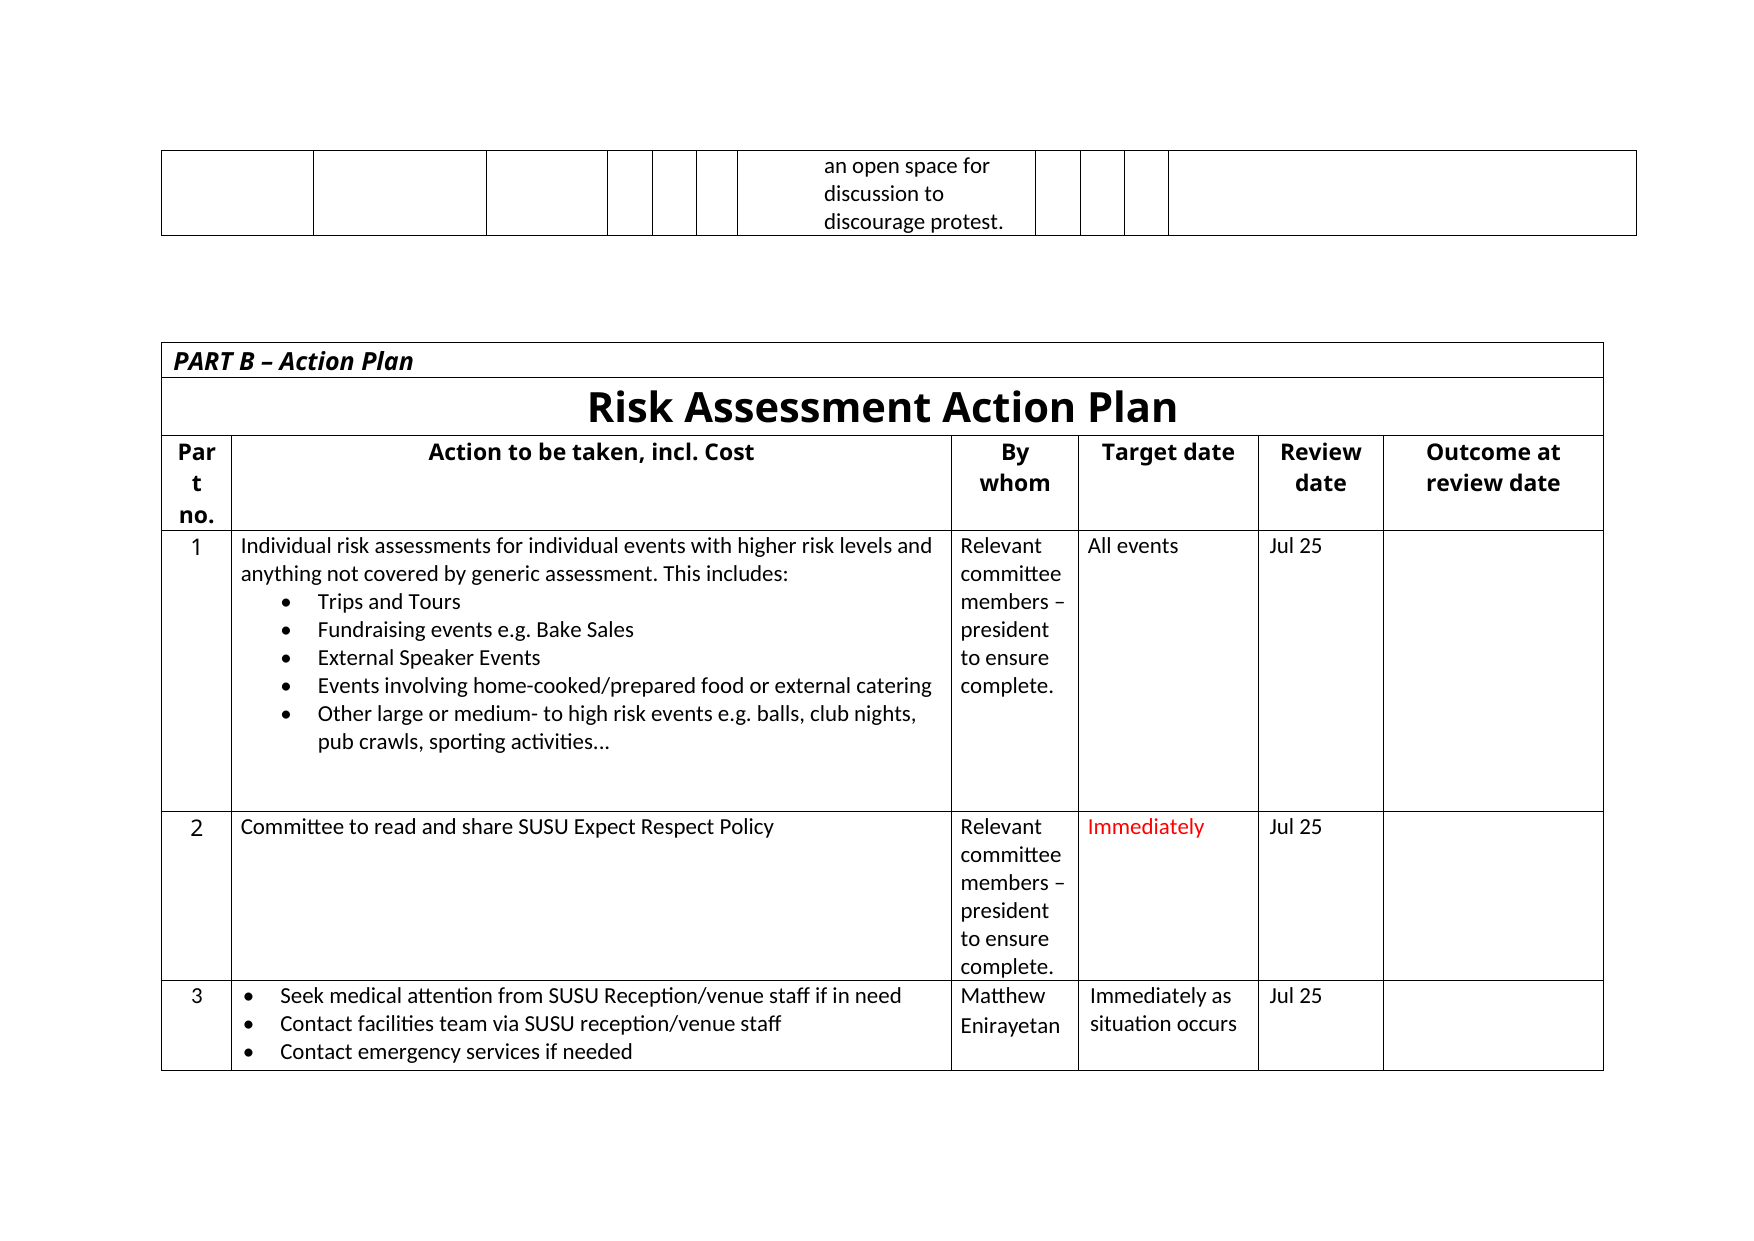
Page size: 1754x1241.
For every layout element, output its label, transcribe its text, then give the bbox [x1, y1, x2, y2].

table_cell [1384, 531, 1603, 811]
table_cell Jul 25 [1259, 531, 1383, 811]
table_cell Action to be taken, incl. Cost [232, 436, 951, 530]
table_cell 2 [162, 812, 231, 980]
table_cell Relevant committee members – president to ensure complete. [952, 531, 1078, 811]
table_cell Relevant committee members – president to ensure complete. [952, 812, 1078, 980]
table_cell 8 [697, 151, 737, 235]
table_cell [314, 151, 486, 235]
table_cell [738, 151, 1035, 235]
table_cell Jul 25 [1259, 812, 1383, 980]
table_cell All events [1079, 531, 1258, 811]
table_cell Matthew Enirayetan [952, 981, 1078, 1070]
table_cell 1 [1036, 151, 1080, 235]
table_cell By whom [952, 436, 1078, 530]
table_cell [1384, 981, 1603, 1070]
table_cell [232, 981, 951, 1070]
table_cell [162, 151, 313, 235]
table_header PART B – Action Plan [162, 343, 1603, 377]
table_cell 4 [1125, 151, 1168, 235]
table_cell Immediately [1079, 812, 1258, 980]
table_cell Part no. [162, 436, 231, 530]
table_cell Individual risk assessments for individual events with higher risk levels and anything not covered by generic assessment. This includes: Trips and Tours Fundraising events e.g. Bake Sales External Speaker Events Events involving home-cooked/prepared food or external catering Other large or medium- to high risk events e.g. balls, club nights, pub crawls, sporting activities... [232, 531, 951, 811]
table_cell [1169, 151, 1636, 235]
table_cell Outcome at review date [1384, 436, 1603, 530]
table_cell Target date [1079, 436, 1258, 530]
table_cell Jul 25 [1259, 981, 1383, 1070]
table_cell 3 [162, 981, 231, 1070]
table_cell Risk Assessment Action Plan [162, 378, 1603, 435]
table_cell 4 [1081, 151, 1124, 235]
table_cell Review date [1259, 436, 1383, 530]
table_cell 4 [653, 151, 696, 235]
table_cell [1384, 812, 1603, 980]
table_cell Committee to read and share SUSU Expect Respect Policy [232, 812, 951, 980]
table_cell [1079, 981, 1258, 1070]
table_cell 1 [162, 531, 231, 811]
table_cell 2 [608, 151, 652, 235]
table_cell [487, 151, 607, 235]
